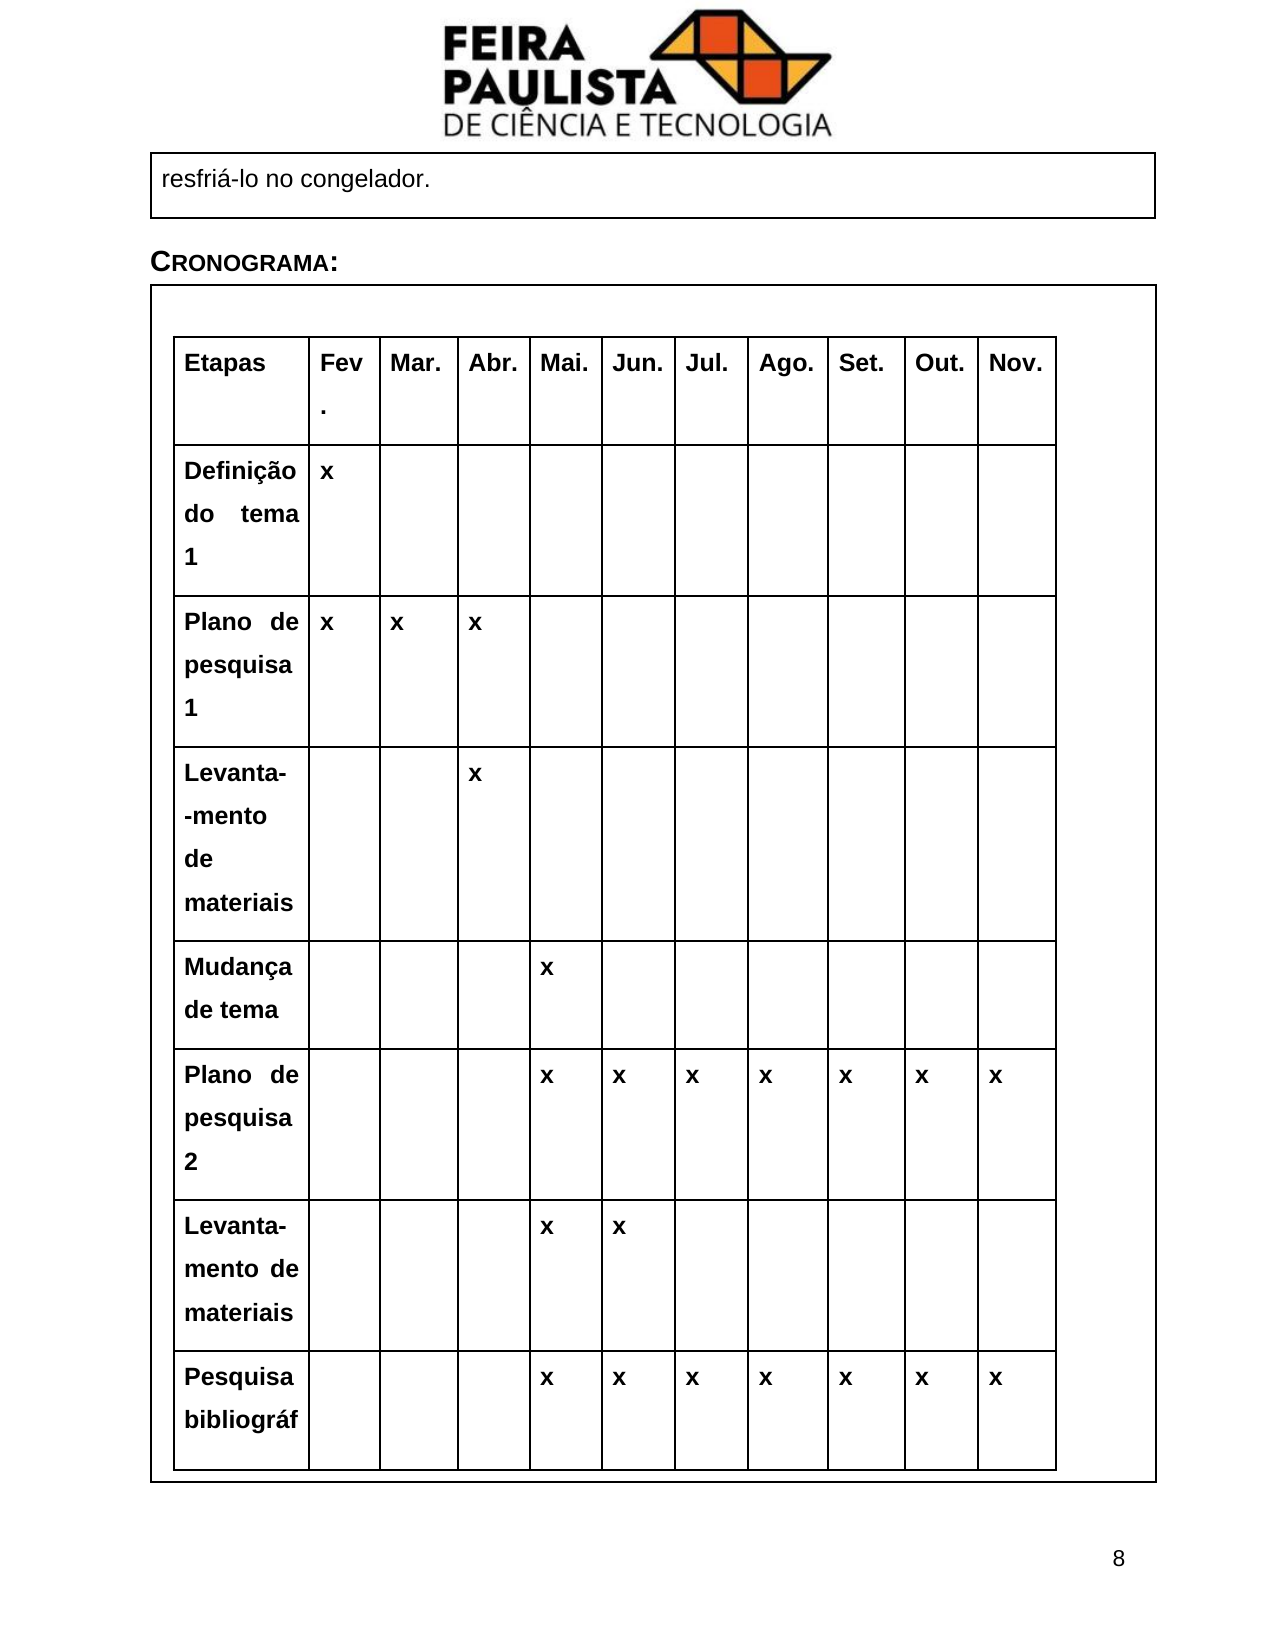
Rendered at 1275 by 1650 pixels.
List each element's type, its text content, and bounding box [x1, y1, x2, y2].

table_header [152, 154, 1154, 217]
picture [432, 0, 843, 152]
table_header [152, 286, 1155, 1481]
text Cronograma: [150, 244, 1125, 277]
